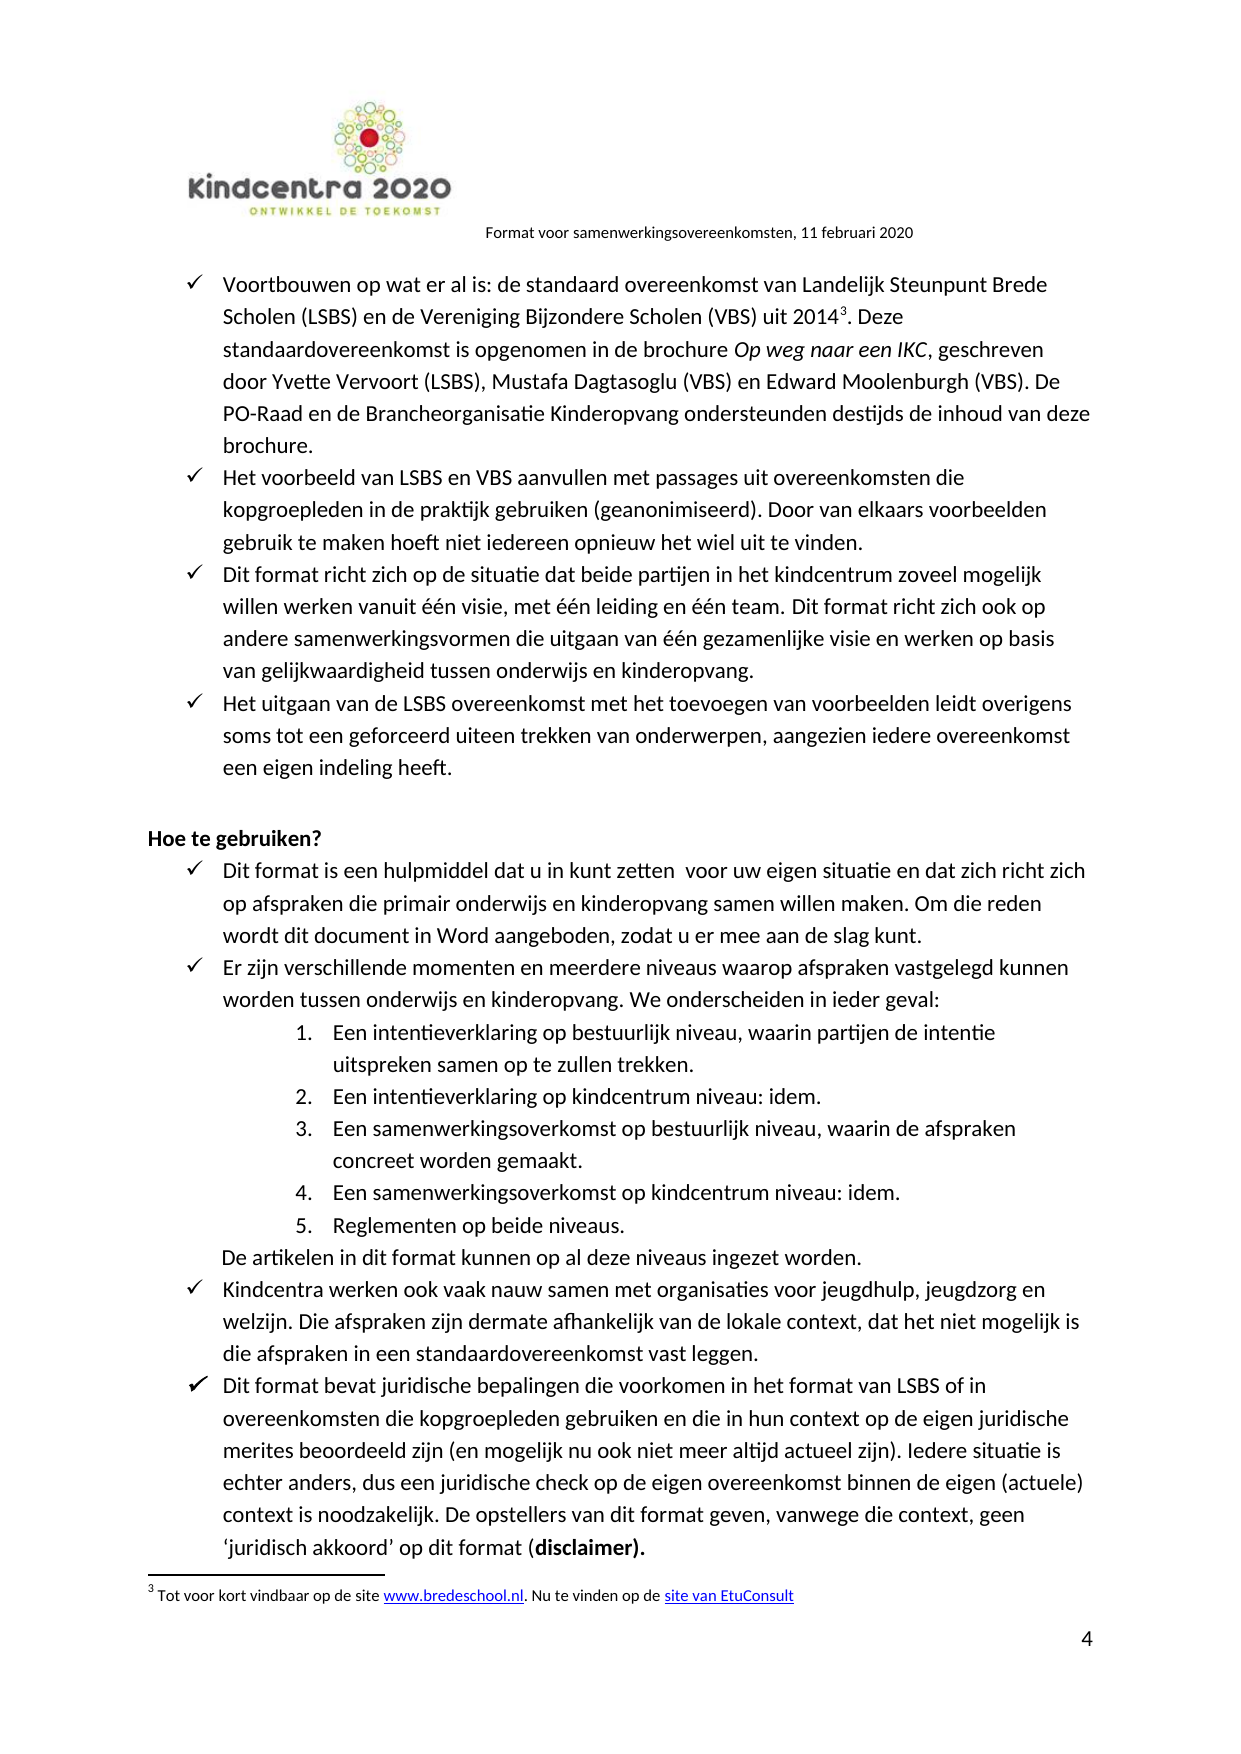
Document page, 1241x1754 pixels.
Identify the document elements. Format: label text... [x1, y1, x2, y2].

list Kindcentra werken ook vaak nauw samen met organisaties voor jeugdhulp, jeugdzorg en welzijn. Die afspraken zijn dermate afhankelijk van de lokale context, dat het niet mogelijk is die afspraken in een standaardovereenkomst vast leggen. [185, 1275, 1093, 1367]
list Een intentieverklaring op kindcentrum niveau: idem. [295, 1082, 1093, 1110]
list Dit format richt zich op de situatie dat beide partijen in het kindcentrum zoveel mogelijk willen werken vanuit één visie, met één leiding en één team. Dit format richt zich ook op andere samenwerkingsvormen die uitgaan van één gezamenlijke visie en werken op basis van gelijkwaardigheid tussen onderwijs en kinderopvang. [185, 560, 1093, 684]
text Hoe te gebruiken? [148, 824, 1093, 852]
list Dit format bevat juridische bepalingen die voorkomen in het format van LSBS of in overeenkomsten die kopgroepleden gebruiken en die in hun context op de eigen juridische merites beoordeeld zijn (en mogelijk nu ook niet meer altijd actueel zijn). Iedere situatie is echter anders, dus een juridische check op de eigen overeenkomst binnen de eigen (actuele) context is noodzakelijk. De opstellers van dit format geven, vanwege die context, geen ‘juridisch akkoord’ op dit format (disclaimer). [185, 1372, 1093, 1561]
picture [152, 73, 486, 239]
list Het uitgaan van de LSBS overeenkomst met het toevoegen van voorbeelden leidt overigens soms tot een geforceerd uiteen trekken van onderwerpen, aangezien iedere overeenkomst een eigen indeling heeft. [185, 689, 1093, 781]
list Er zijn verschillende momenten en meerdere niveaus waarop afspraken vastgelegd kunnen worden tussen onderwijs en kinderopvang. We onderscheiden in ieder geval: [185, 953, 1093, 1013]
list Dit format is een hulpmiddel dat u in kunt zetten voor uw eigen situatie en dat zich richt zich op afspraken die primair onderwijs en kinderopvang samen willen maken. Om die reden wordt dit document in Word aangeboden, zodat u er mee aan de slag kunt. [185, 857, 1093, 949]
list Voortbouwen op wat er al is: de standaard overeenkomst van Landelijk Steunpunt Brede Scholen (LSBS) en de Vereniging Bijzondere Scholen (VBS) uit 2014. Deze standaardovereenkomst is opgenomen in de brochure Op weg naar een IKC, geschreven door Yvette Vervoort (LSBS), Mustafa Dagtasoglu (VBS) en Edward Moolenburgh (VBS). De PO-Raad en de Brancheorganisatie Kinderopvang ondersteunden destijds de inhoud van deze brochure. [185, 270, 1093, 459]
list Een samenwerkingsoverkomst op kindcentrum niveau: idem. [295, 1178, 1093, 1207]
list Een intentieverklaring op bestuurlijk niveau, waarin partijen de intentie uitspreken samen op te zullen trekken. [295, 1018, 1093, 1078]
list Het voorbeeld van LSBS en VBS aanvullen met passages uit overeenkomsten die kopgroepleden in de praktijk gebruiken (geanonimiseerd). Door van elkaars voorbeelden gebruik te maken hoeft niet iedereen opnieuw het wiel uit te vinden. [185, 463, 1093, 556]
list Reglementen op beide niveaus. [295, 1211, 1093, 1239]
list Een samenwerkingsoverkomst op bestuurlijk niveau, waarin de afspraken concreet worden gemaakt. [295, 1114, 1093, 1174]
text De artikelen in dit format kunnen op al deze niveaus ingezet worden. [221, 1243, 1093, 1271]
